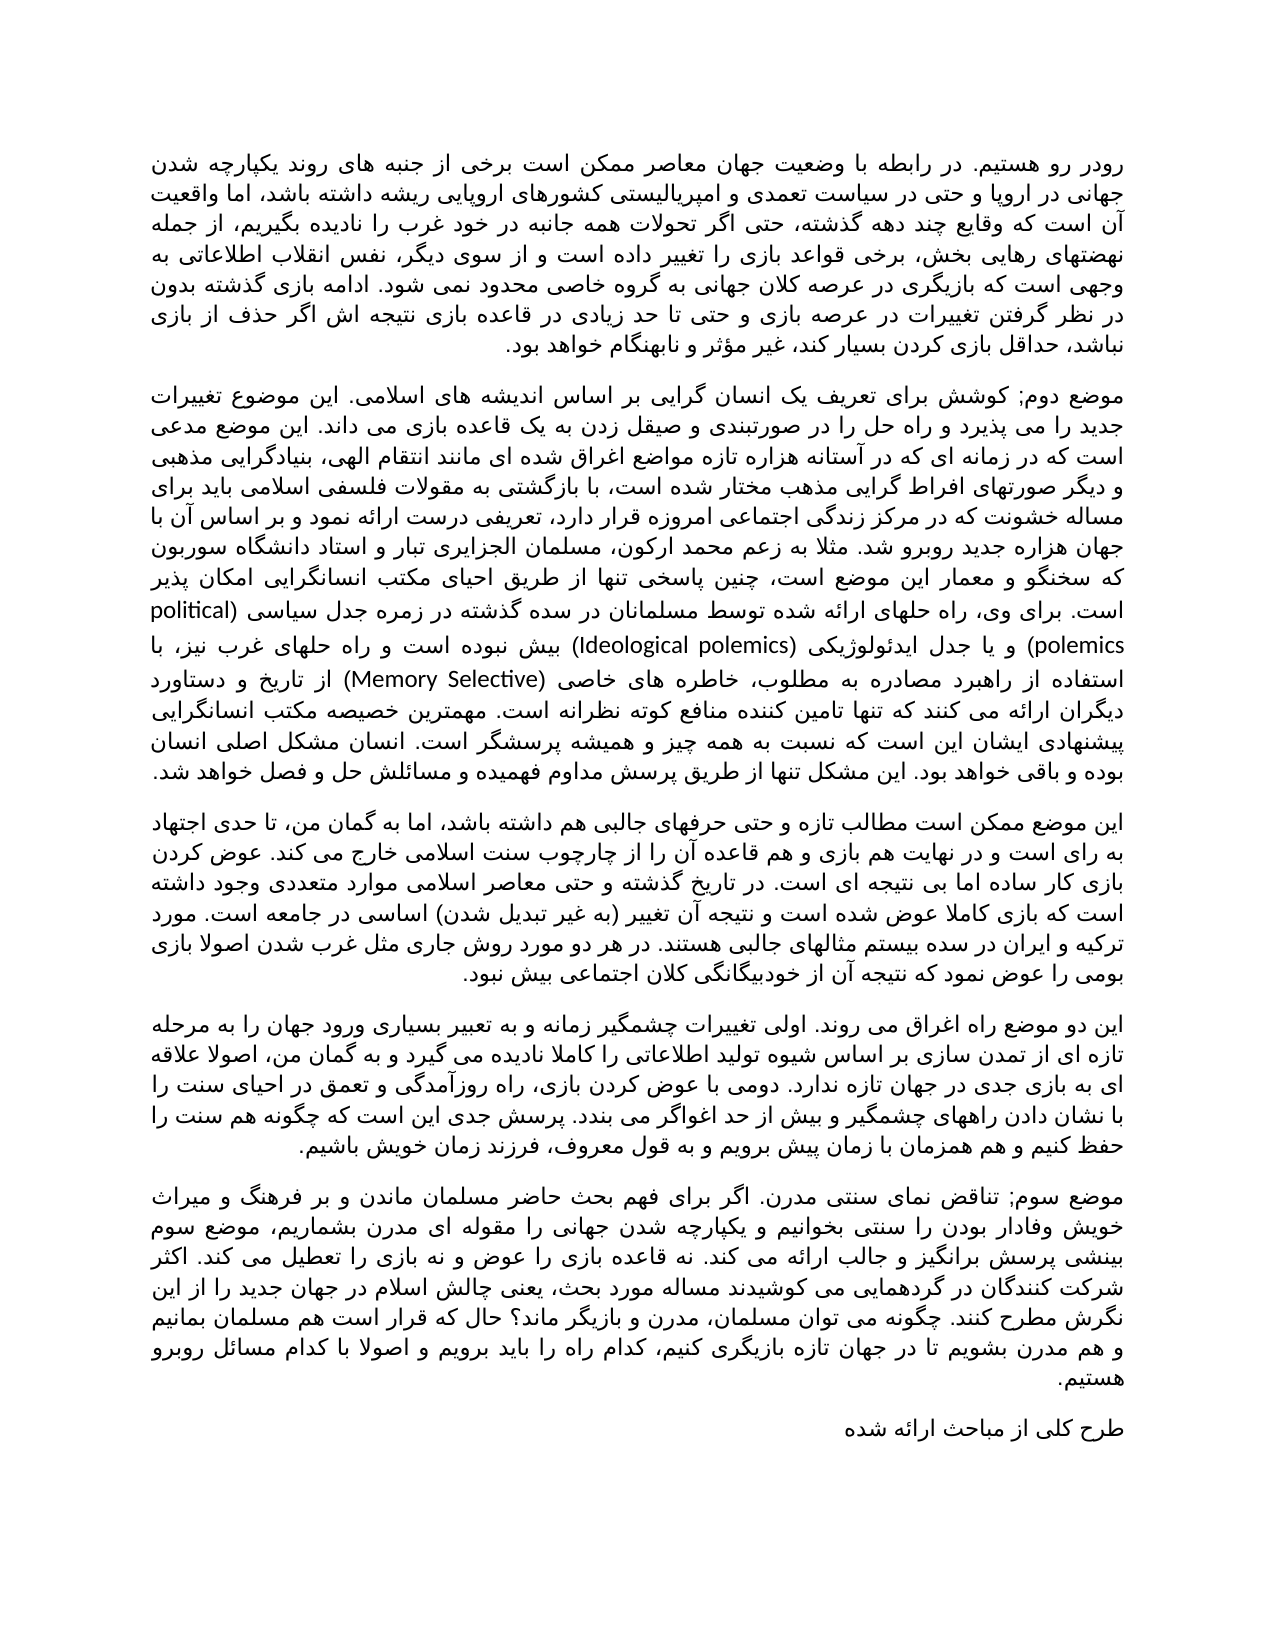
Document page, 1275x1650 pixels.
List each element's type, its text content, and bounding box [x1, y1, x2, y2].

text طرح کلی از مباحث ارائه شده [150, 1415, 1125, 1442]
text موضع دوم; کوشش برای تعریف یک انسان گرایی بر اساس اندیشه های اسلامی. این موضوع تغییرات جدید را می پذیرد و راه حل را در صورتبندی و صیقل زدن به یک قاعده بازی می داند. این موضع مدعی است که در زمانه ای که در آستانه هزاره تازه مواضع اغراق شده ای مانند انتقام الهی، بنیادگرایی مذهبی و دیگر صورتهای افراط گرایی مذهب مختار شده است، با بازگشتی به مقولات فلسفی اسلامی باید برای مساله خشونت که در مرکز زندگی اجتماعی امروزه قرار دارد، تعریفی درست ارائه نمود و بر اساس آن با جهان هزاره جدید روبرو شد. مثلا به زعم محمد ارکون، مسلمان الجزایری تبار و استاد دانشگاه سوربون که سخنگو و معمار این موضع است، چنین پاسخی تنها از طریق احیای مکتب انسانگرایی امکان پذیر است. برای وی، راه حلهای ارائه شده توسط مسلمانان در سده گذشته در زمره جدل سیاسی (political polemics) و یا جدل ایدئولوژیکی (Ideological polemics) بیش نبوده است و راه حلهای غرب نیز، با استفاده از راهبرد مصادره به مطلوب، خاطره های خاصی (Memory Selective) از تاریخ و دستاورد دیگران ارائه می کنند که تنها تامین کننده منافع کوته نظرانه است. مهمترین خصیصه مکتب انسانگرایی پیشنهادی ایشان این است که نسبت به همه چیز و همیشه پرسشگر است. انسان مشکل اصلی انسان بوده و باقی خواهد بود. این مشکل تنها از طریق پرسش مداوم فهمیده و مسائلش حل و فصل خواهد شد. [150, 382, 1125, 784]
text این موضع ممکن است مطالب تازه و حتی حرفهای جالبی هم داشته باشد، اما به گمان من، تا حدی اجتهاد به رای است و در نهایت هم بازی و هم قاعده آن را از چارچوب سنت اسلامی خارج می کند. عوض کردن بازی کار ساده اما بی نتیجه ای است. در تاریخ گذشته و حتی معاصر اسلامی موارد متعددی وجود داشته است که بازی کاملا عوض شده است و نتیجه آن تغییر (به غیر تبدیل شدن) اساسی در جامعه است. مورد ترکیه و ایران در سده بیستم مثالهای جالبی هستند. در هر دو مورد روش جاری مثل غرب شدن اصولا بازی بومی را عوض نمود که نتیجه آن از خودبیگانگی کلان اجتماعی بیش نبود. [150, 809, 1125, 986]
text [150, 150, 1125, 358]
text موضع سوم; تناقض نمای سنتی مدرن. اگر برای فهم بحث حاضر مسلمان ماندن و بر فرهنگ و میراث خویش وفادار بودن را سنتی بخوانیم و یکپارچه شدن جهانی را مقوله ای مدرن بشماریم، موضع سوم بینشی پرسش برانگیز و جالب ارائه می کند. نه قاعده بازی را عوض و نه بازی را تعطیل می کند. اکثر شرکت کنندگان در گردهمایی می کوشیدند مساله مورد بحث، یعنی چالش اسلام در جهان جدید را از این نگرش مطرح کنند. چگونه می توان مسلمان، مدرن و بازیگر ماند؟ حال که قرار است هم مسلمان بمانیم و هم مدرن بشویم تا در جهان تازه بازیگری کنیم، کدام راه را باید برویم و اصولا با کدام مسائل روبرو هستیم. [150, 1183, 1125, 1391]
text این دو موضع راه اغراق می روند. اولی تغییرات چشمگیر زمانه و به تعبیر بسیاری ورود جهان را به مرحله تازه ای از تمدن سازی بر اساس شیوه تولید اطلاعاتی را کاملا نادیده می گیرد و به گمان من، اصولا علاقه ای به بازی جدی در جهان تازه ندارد. دومی با عوض کردن بازی، راه روزآمدگی و تعمق در احیای سنت را با نشان دادن راههای چشمگیر و بیش از حد اغواگر می بندد. پرسش جدی این است که چگونه هم سنت را حفظ کنیم و هم همزمان با زمان پیش برویم و به قول معروف، فرزند زمان خویش باشیم. [150, 1011, 1125, 1158]
